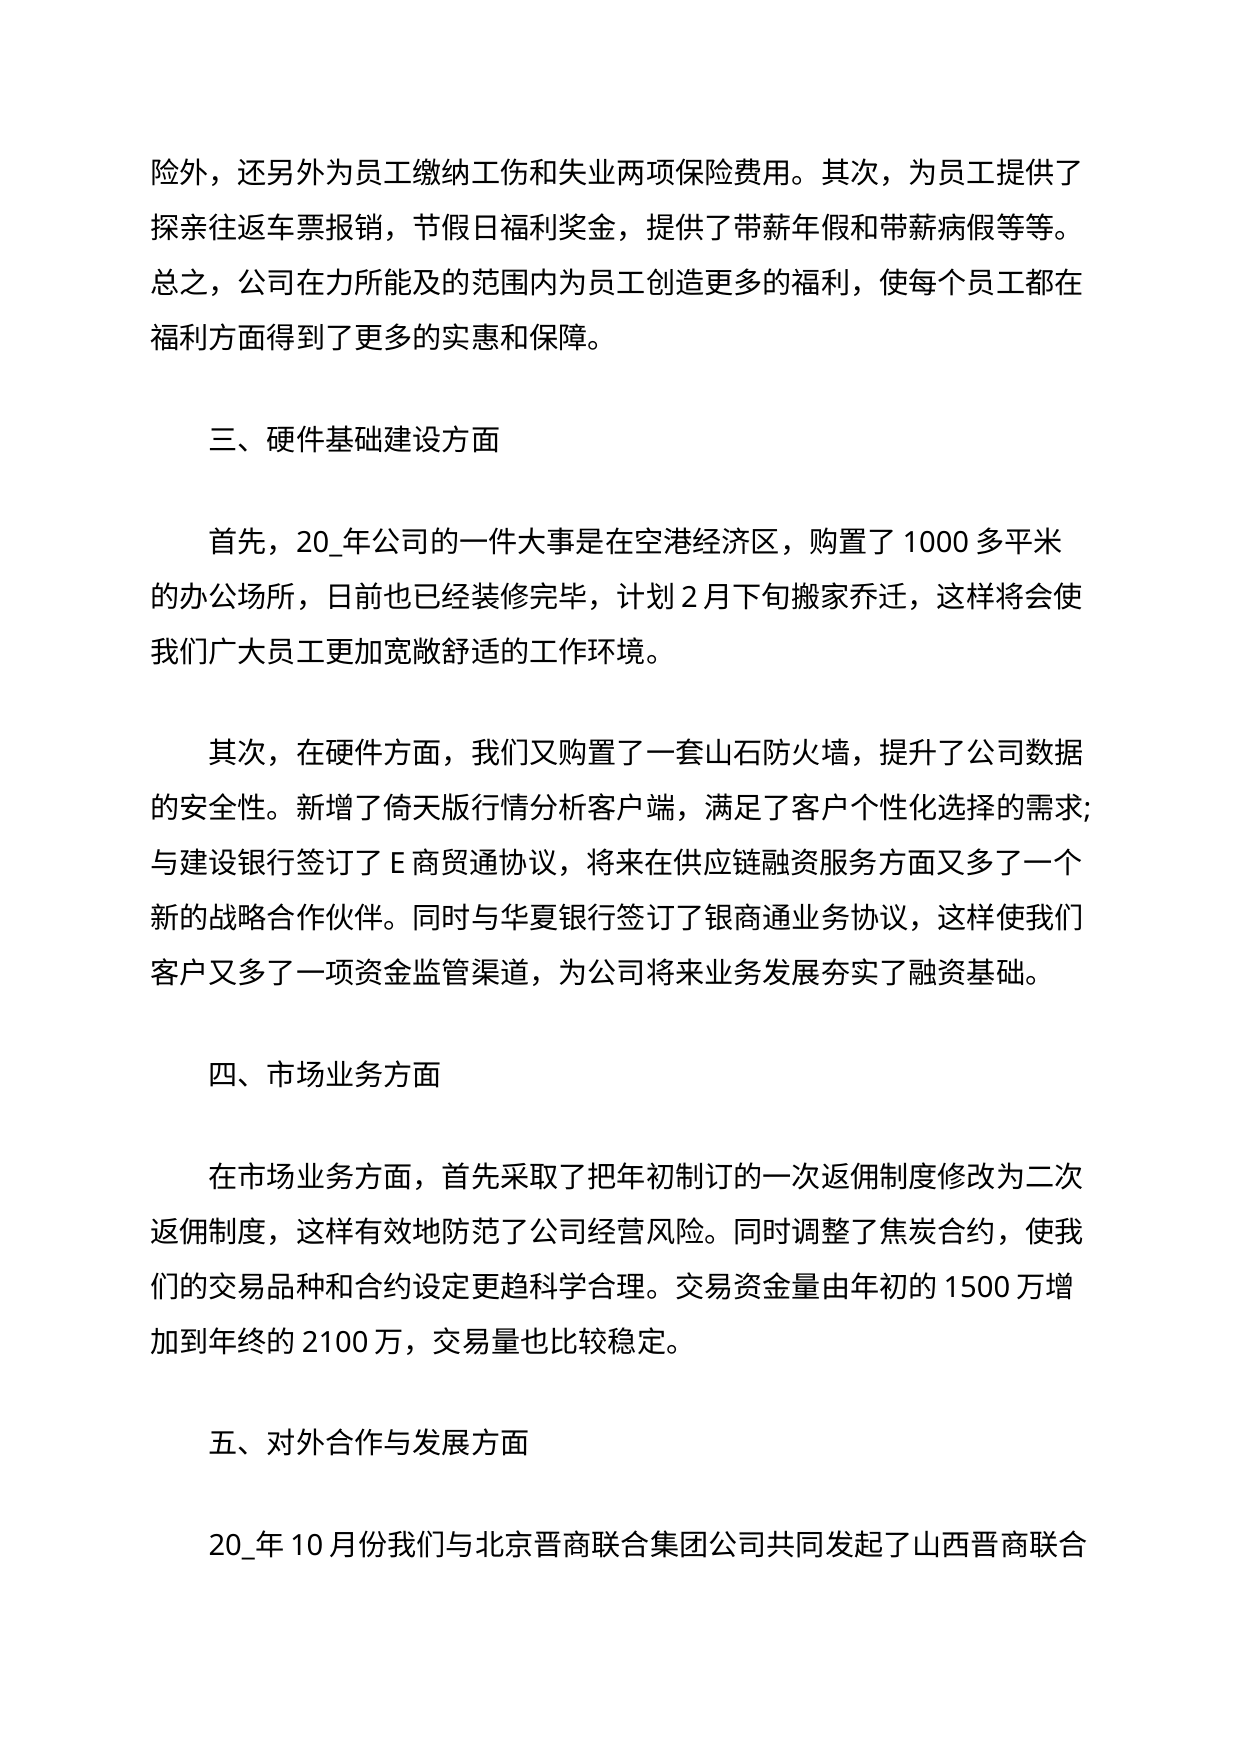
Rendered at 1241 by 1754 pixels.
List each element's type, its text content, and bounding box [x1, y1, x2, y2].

text 在市场业务方面，首先采取了把年初制订的一次返佣制度修改为二次返佣制度，这样有效地防范了公司经营风险。同时调整了焦炭合约，使我们的交易品种和合约设定更趋科学合理。交易资金量由年初的1500万增加到年终的2100万，交易量也比较稳定。 [150, 1153, 1090, 1361]
text 首先，20_年公司的一件大事是在空港经济区，购置了1000多平米的办公场所，日前也已经装修完毕，计划2月下旬搬家乔迁，这样将会使我们广大员工更加宽敞舒适的工作环境。 [150, 518, 1090, 671]
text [150, 1522, 1090, 1564]
text 五、对外合作与发展方面 [150, 1420, 1090, 1462]
text 其次，在硬件方面，我们又购置了一套山石防火墙，提升了公司数据的安全性。新增了倚天版行情分析客户端，满足了客户个性化选择的需求;与建设银行签订了E商贸通协议，将来在供应链融资服务方面又多了一个新的战略合作伙伴。同时与华夏银行签订了银商通业务协议，这样使我们客户又多了一项资金监管渠道，为公司将来业务发展夯实了融资基础。 [150, 730, 1090, 992]
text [150, 150, 1090, 357]
text 三、硬件基础建设方面 [150, 416, 1090, 459]
text 四、市场业务方面 [150, 1052, 1090, 1094]
